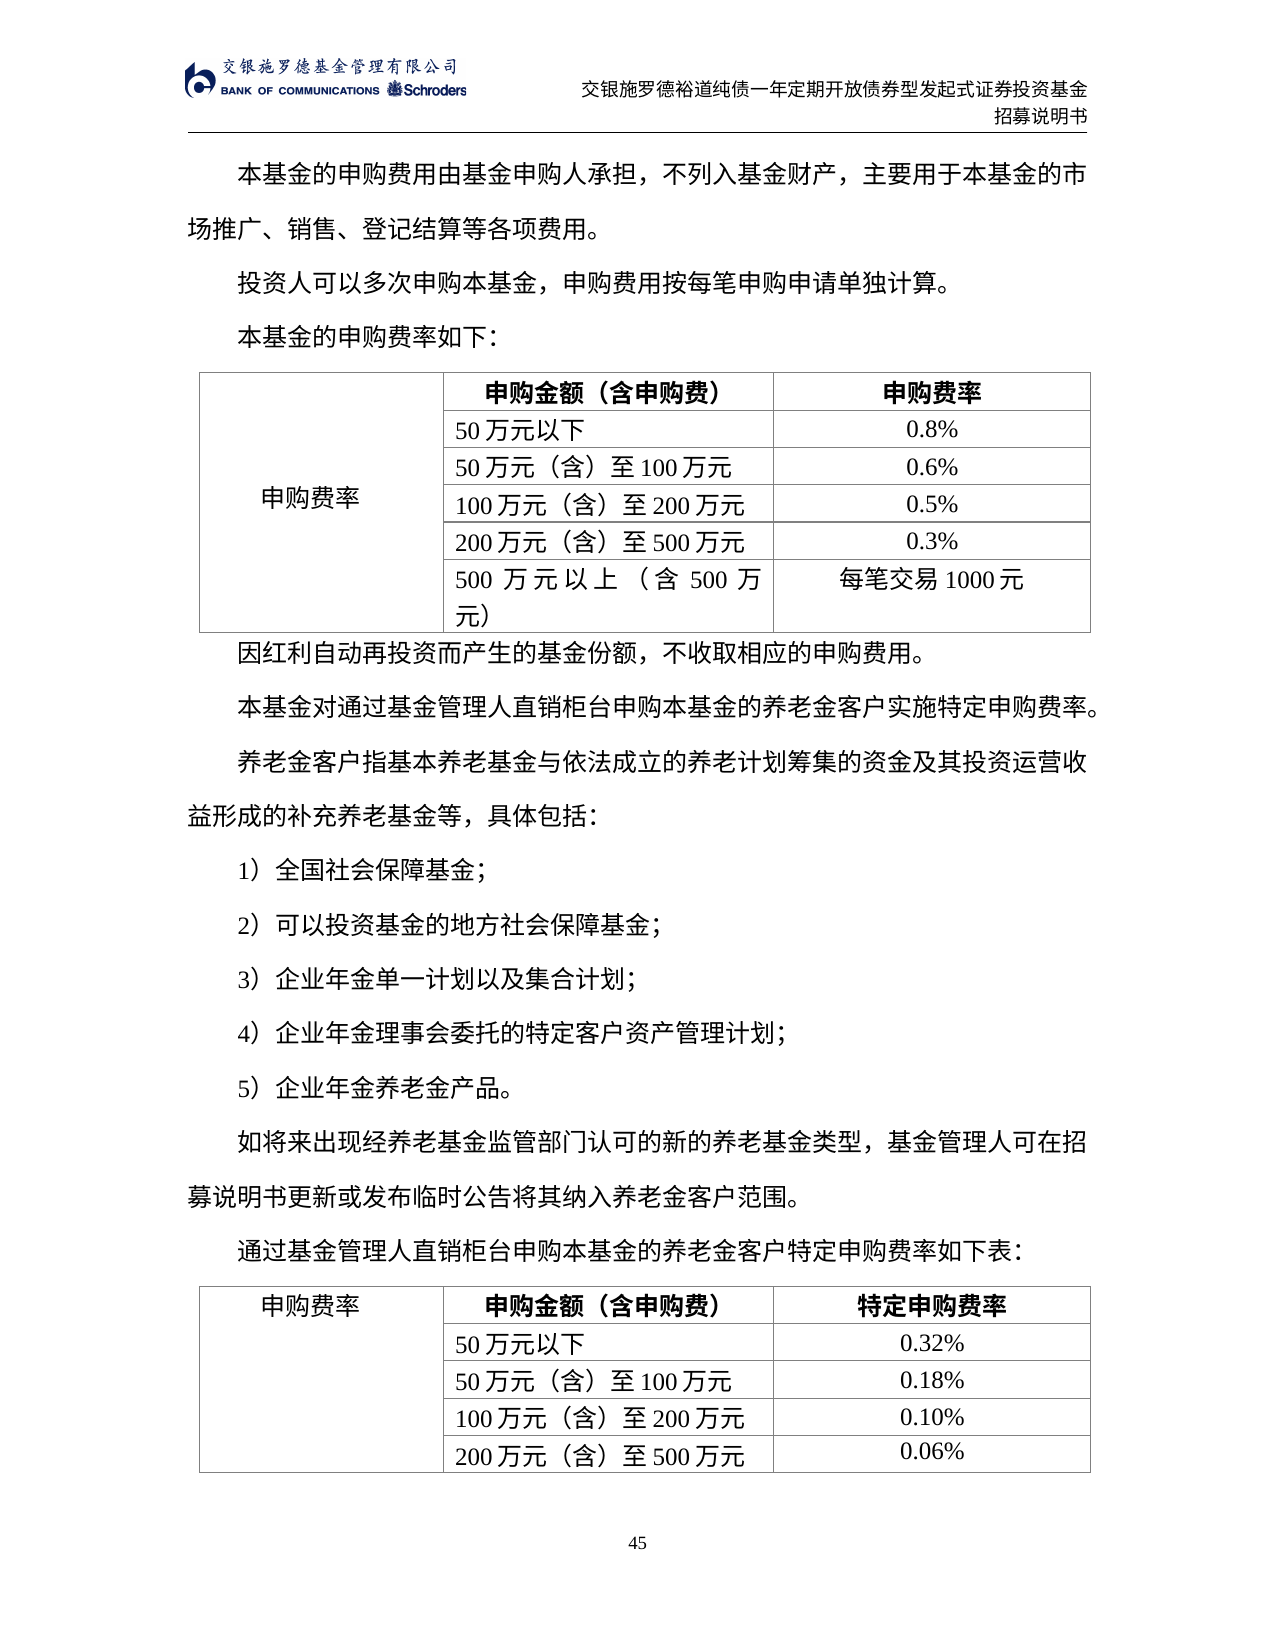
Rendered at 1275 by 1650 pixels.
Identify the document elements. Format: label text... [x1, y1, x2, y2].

table_cell 50万元以下 [444, 1324, 773, 1360]
table_cell 0.6% [774, 448, 1090, 484]
text 本基金的申购费率如下： [187, 318, 1087, 354]
table_header 特定申购费率 [774, 1287, 1090, 1323]
text 4）企业年金理事会委托的特定客户资产管理计划； [187, 1014, 1087, 1050]
table_cell 100万元（含）至200万元 [444, 485, 773, 521]
table_header 申购金额（含申购费） [444, 373, 773, 409]
table_cell 500万元以上（含500万元） [444, 560, 773, 632]
text 1）全国社会保障基金； [187, 851, 1087, 887]
table_cell 200万元（含）至500万元 [444, 523, 773, 559]
text 2）可以投资基金的地方社会保障基金； [187, 905, 1087, 941]
text 3）企业年金单一计划以及集合计划； [187, 959, 1087, 996]
table_cell 200万元（含）至500万元 [444, 1436, 773, 1472]
table_header 申购金额（含申购费） [444, 1287, 773, 1323]
text 5）企业年金养老金产品。 [187, 1068, 1087, 1104]
table_cell 0.3% [774, 523, 1090, 559]
table_cell 100万元（含）至200万元 [444, 1399, 773, 1435]
table_cell 0.8% [774, 411, 1090, 447]
table_cell 0.5% [774, 485, 1090, 521]
table_header 申购费率 [200, 1287, 443, 1472]
text 投资人可以多次申购本基金，申购费用按每笔申购申请单独计算。 [187, 263, 1087, 300]
table_cell 50万元（含）至100万元 [444, 1361, 773, 1398]
text 养老金客户指基本养老基金与依法成立的养老计划筹集的资金及其投资运营收益形成的补充养老基金等，具体包括： [187, 742, 1087, 833]
picture [185, 58, 467, 98]
table_header 申购费率 [774, 373, 1090, 409]
table_cell 50万元（含）至100万元 [444, 448, 773, 484]
table_cell 0.06% [774, 1436, 1090, 1472]
table_cell 0.32% [774, 1324, 1090, 1360]
text 因红利自动再投资而产生的基金份额，不收取相应的申购费用。 [187, 633, 1087, 669]
text 如将来出现经养老基金监管部门认可的新的养老基金类型，基金管理人可在招募说明书更新或发布临时公告将其纳入养老金客户范围。 [187, 1123, 1087, 1213]
table_cell 0.10% [774, 1399, 1090, 1435]
table_cell 每笔交易1000元 [774, 560, 1090, 632]
table_cell 50万元以下 [444, 411, 773, 447]
table_cell 0.18% [774, 1361, 1090, 1398]
table_header 申购费率 [200, 373, 443, 632]
text 本基金的申购费用由基金申购人承担，不列入基金财产，主要用于本基金的市场推广、销售、登记结算等各项费用。 [187, 155, 1087, 245]
text 本基金对通过基金管理人直销柜台申购本基金的养老金客户实施特定申购费率。 [187, 688, 1087, 724]
text 通过基金管理人直销柜台申购本基金的养老金客户特定申购费率如下表： [187, 1231, 1087, 1268]
